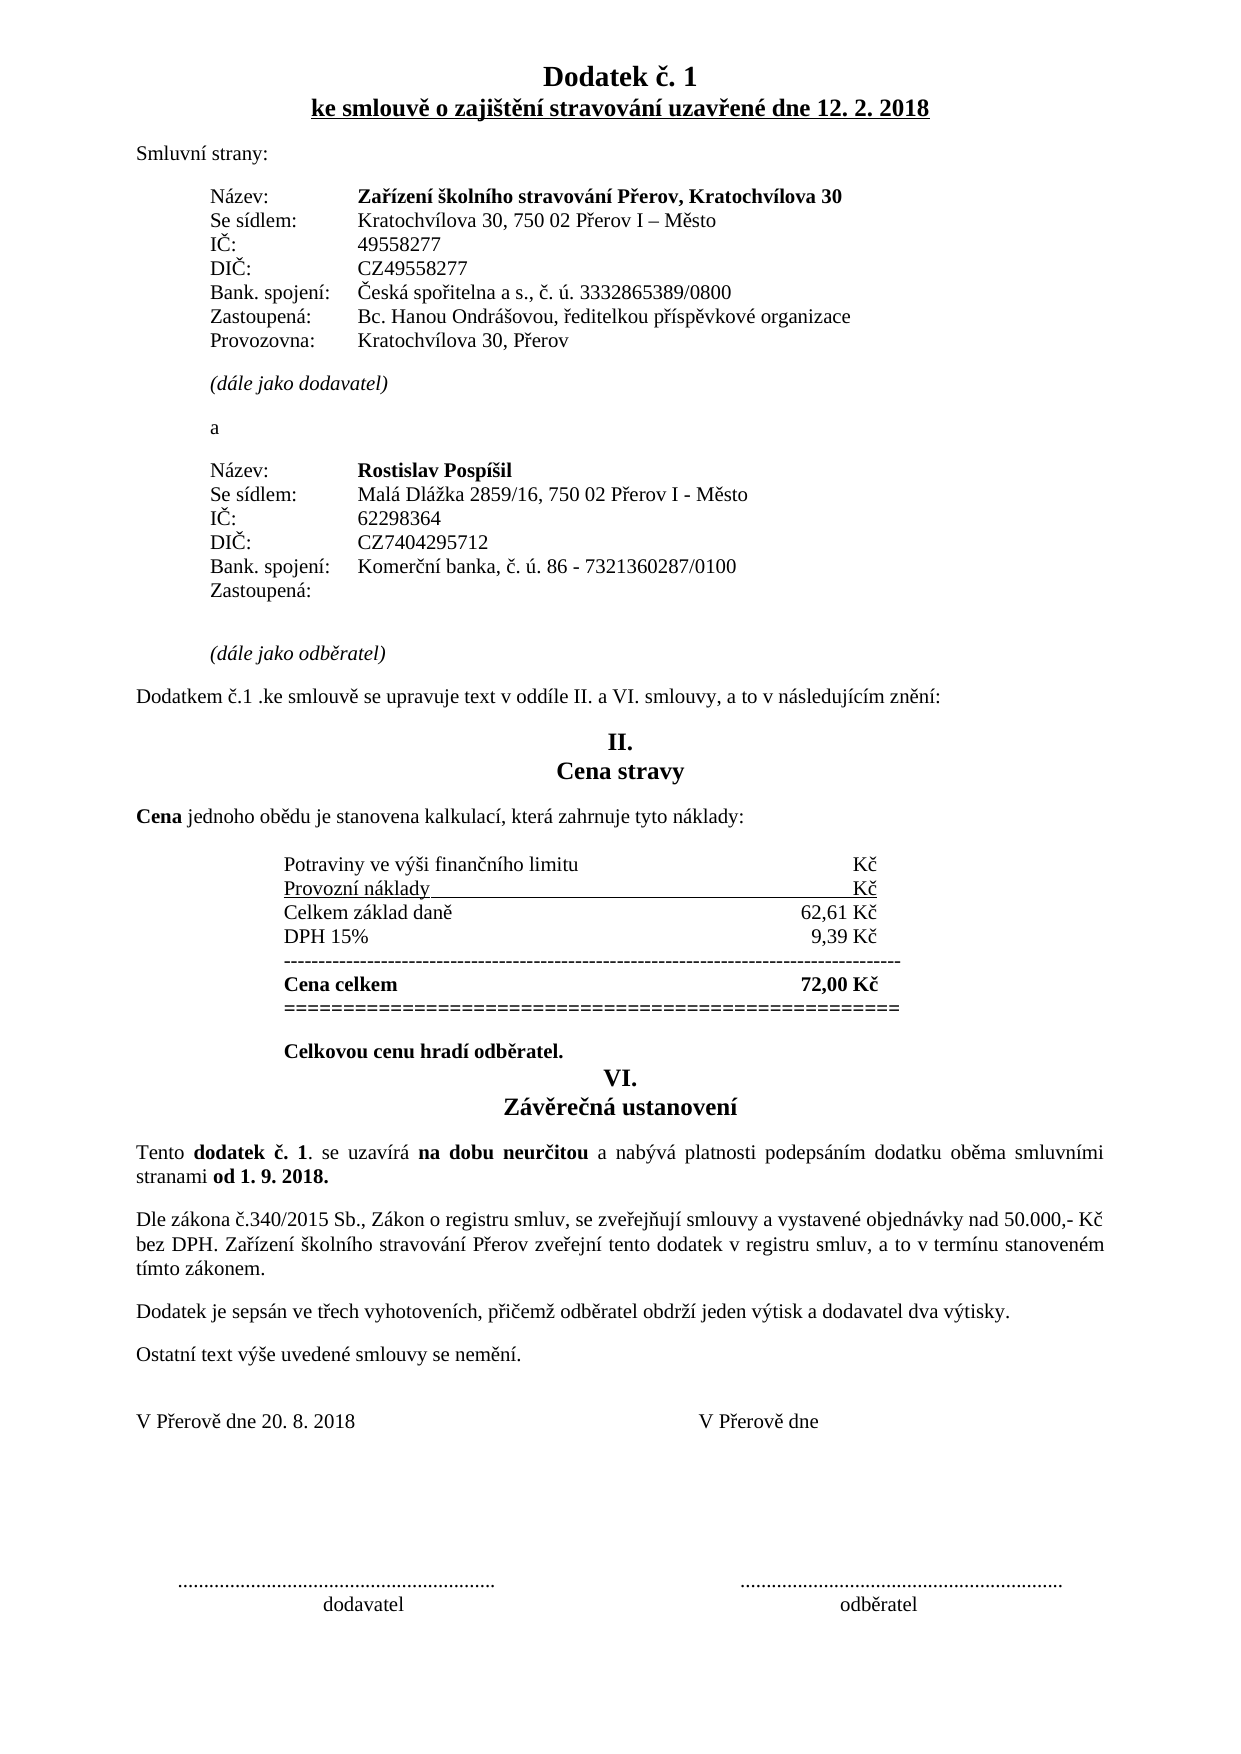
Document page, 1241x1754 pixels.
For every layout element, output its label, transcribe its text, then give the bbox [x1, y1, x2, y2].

text VI. [136, 1063, 1104, 1092]
text IČ: 49558277 [136, 232, 1104, 256]
text DIČ: CZ7404295712 [136, 530, 1104, 554]
text ==================================================== [136, 996, 1104, 1020]
text Bank. spojení: Česká spořitelna a s., č. ú. 3332865389/0800 [136, 280, 1104, 304]
text V Přerově dne 20. 8. 2018 V Přerově dne [136, 1409, 1104, 1433]
text Ostatní text výše uvedené smlouvy se nemění. [136, 1342, 1104, 1366]
text Název: Rostislav Pospíšil [136, 458, 1104, 482]
text DIČ: CZ49558277 [136, 256, 1104, 280]
text Dle zákona č.340/2015 Sb., Zákon o registru smluv, se zveřejňují smlouvy a vystavené objednávky nad 50.000,- Kč bez DPH. Zařízení školního stravování Přerov zveřejní tento dodatek v registru smluv, a to v termínu stanoveném tímto zákonem. [136, 1207, 1104, 1279]
text a [136, 414, 1104, 439]
text Cena celkem 72,00 Kč [136, 972, 1104, 996]
text Dodatkem č.1 .ke smlouvě se upravuje text v oddíle II. a VI. smlouvy, a to v následujícím znění: [136, 684, 1104, 708]
text IČ: 62298364 [136, 506, 1104, 530]
text (dále jako dodavatel) [136, 371, 1104, 395]
text Se sídlem: Kratochvílova 30, 750 02 Přerov I – Město [136, 208, 1104, 232]
text ............................................................. .............................................................. [136, 1567, 1104, 1592]
text Se sídlem: Malá Dlážka 2859/16, 750 02 Přerov I - Město [136, 482, 1104, 506]
text Provozní náklady Kč [136, 876, 1104, 900]
text Celkem základ daně 62,61 Kč [136, 900, 1104, 924]
subtitle Cena stravy [136, 756, 1104, 784]
text Smluvní strany: [136, 141, 1104, 164]
text ke smlouvě o zajištění stravování uzavřené dne 12. 2. 2018 [136, 93, 1104, 121]
text DPH 15% 9,39 Kč [136, 924, 1104, 948]
text Bank. spojení: Komerční banka, č. ú. 86 - 7321360287/0100 [136, 554, 1104, 578]
title Dodatek č. 1 [136, 59, 1104, 93]
text Provozovna: Kratochvílova 30, Přerov [136, 328, 1104, 352]
text II. [136, 727, 1104, 756]
text Název: Zařízení školního stravování Přerov, Kratochvílova 30 [136, 184, 1104, 208]
text Dodatek je sepsán ve třech vyhotoveních, přičemž odběratel obdrží jeden výtisk a dodavatel dva výtisky. [136, 1299, 1104, 1323]
text Cena jednoho obědu je stanovena kalkulací, která zahrnuje tyto náklady: [136, 804, 1104, 828]
text Zastoupená: [136, 578, 1104, 602]
text ----------------------------------------------------------------------------------------- [136, 948, 1104, 972]
text Tento dodatek č. 1. se uzavírá na dobu neurčitou a nabývá platnosti podepsáním dodatku oběma smluvními stranami od 1. 9. 2018. [136, 1140, 1104, 1188]
text (dále jako odběratel) [136, 641, 1104, 664]
text Závěrečná ustanovení [136, 1092, 1104, 1121]
text Celkovou cenu hradí odběratel. [136, 1039, 1104, 1063]
text Potraviny ve výši finančního limitu Kč [136, 852, 1104, 876]
text dodavatel odběratel [136, 1592, 1104, 1616]
text Zastoupená: Bc. Hanou Ondrášovou, ředitelkou příspěvkové organizace [136, 304, 1104, 328]
